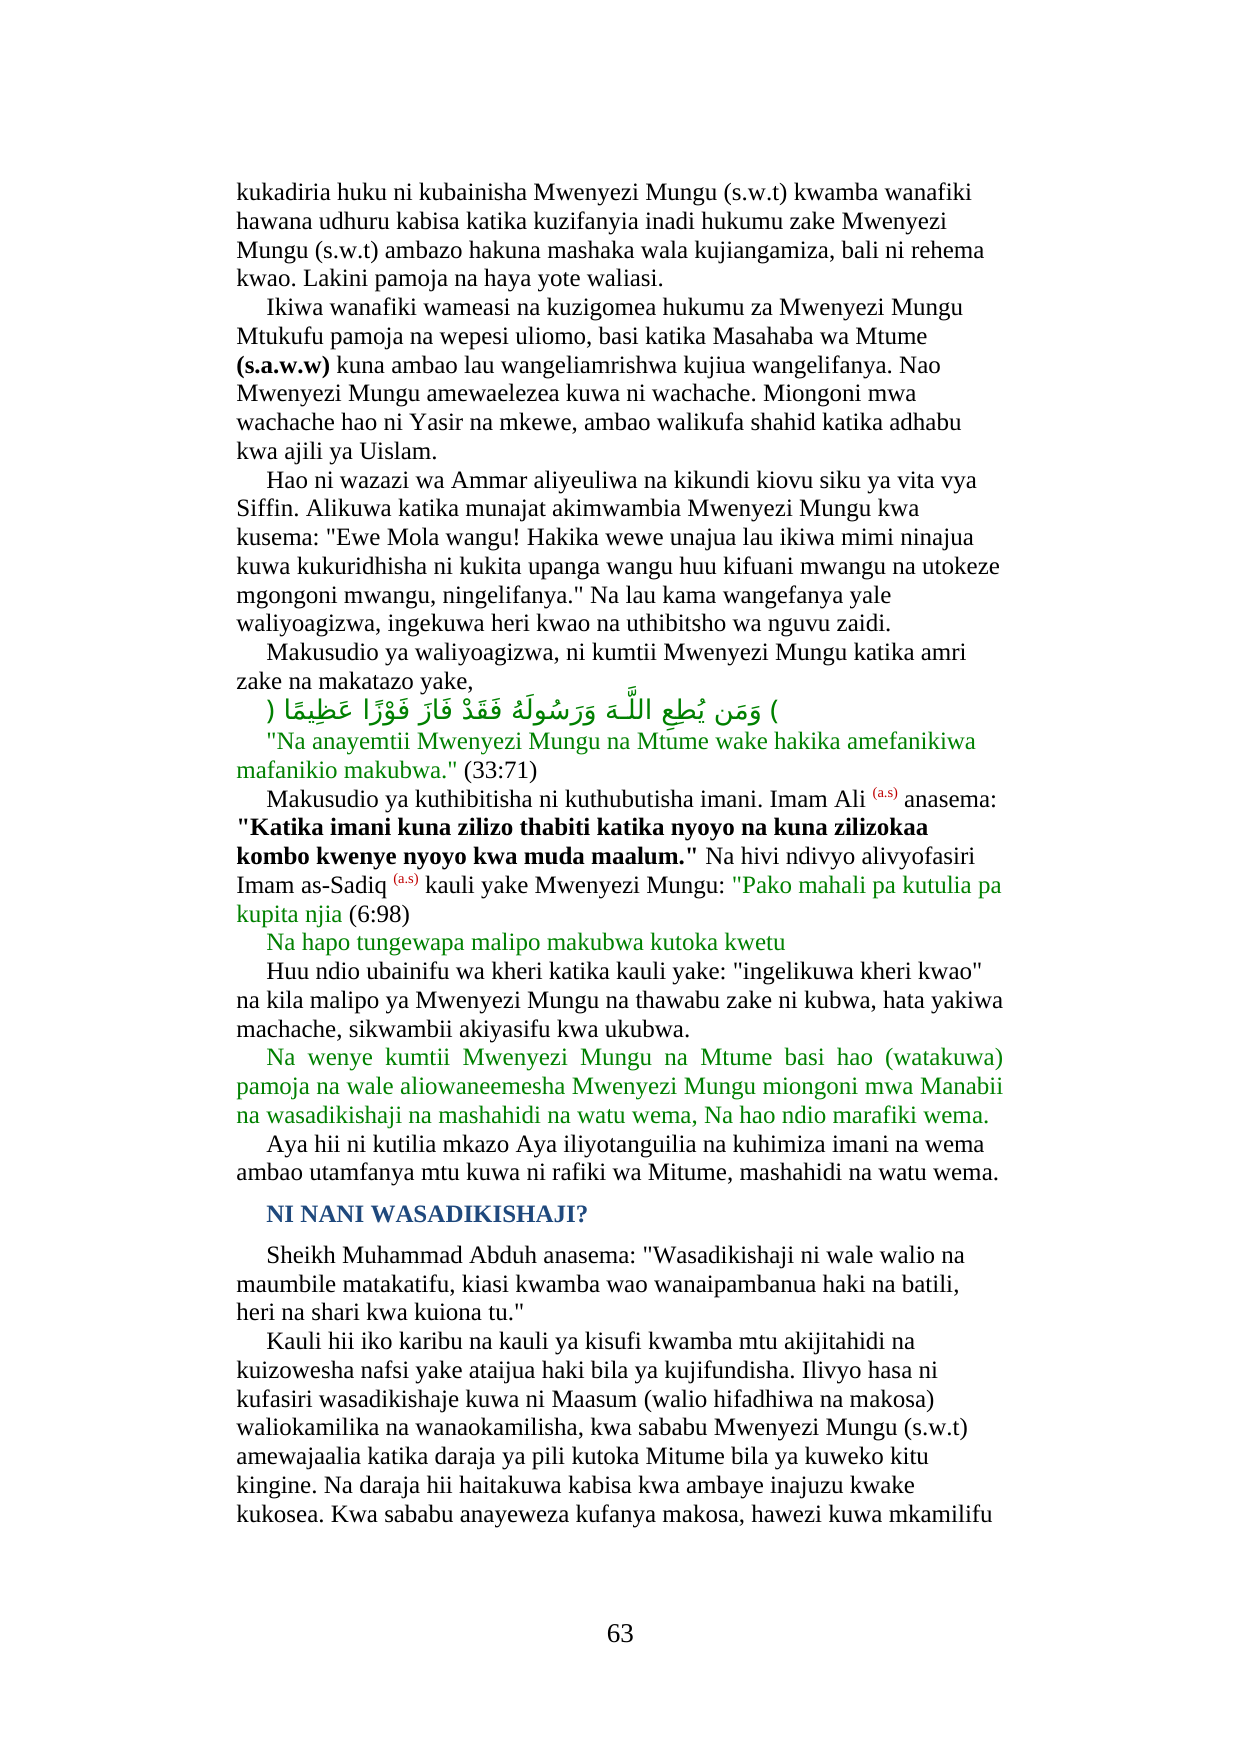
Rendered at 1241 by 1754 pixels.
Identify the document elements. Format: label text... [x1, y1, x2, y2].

text Huu ndio ubainifu wa kheri katika kauli yake: "ingelikuwa kheri kwao" na kila malipo ya Mwenyezi Mungu na thawabu zake ni kubwa, hata yakiwa machache, sikwambii akiyasifu kwa ukubwa. [236, 956, 1004, 1042]
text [236, 1326, 1004, 1527]
text ﴿ وَمَن يُطِعِ اللَّـهَ وَرَسُولَهُ فَقَدْ فَازَ فَوْزًا عَظِيمًا ﴾ [236, 695, 1004, 726]
text Na hapo tungewapa malipo makubwa kutoka kwetu [236, 927, 1004, 956]
text Na wenye kumtii Mwenyezi Mungu na Mtume basi hao (watakuwa) pamoja na wale aliowaneemesha Mwenyezi Mungu miongoni mwa Manabii na wasadikishaji na mashahidi na watu wema, Na hao ndio marafiki wema. [236, 1042, 1004, 1129]
text Ikiwa wanafiki wameasi na kuzigomea hukumu za Mwenyezi Mungu Mtukufu pamoja na wepesi uliomo, basi katika Masahaba wa Mtume (s.a.w.w) kuna ambao lau wangeliamrishwa kujiua wangelifanya. Nao Mwenyezi Mungu amewaelezea kuwa ni wachache. Miongoni mwa wachache hao ni Yasir na mkewe, ambao walikufa shahid katika adhabu kwa ajili ya Uislam. [236, 292, 1004, 465]
text Hao ni wazazi wa Ammar aliyeuliwa na kikundi kiovu siku ya vita vya Siffin. Alikuwa katika munajat akimwambia Mwenyezi Mungu kwa kusema: "Ewe Mola wangu! Hakika wewe unajua lau ikiwa mimi ninajua kuwa kukuridhisha ni kukita upanga wangu huu kifuani mwangu na utokeze mgongoni mwangu, ningelifanya." Na lau kama wangefanya yale waliyoagizwa, ingekuwa heri kwao na uthibitsho wa nguvu zaidi. [236, 465, 1004, 637]
text Aya hii ni kutilia mkazo Aya iliyotanguilia na kuhimiza imani na wema ambao utamfanya mtu kuwa ni rafiki wa Mitume, mashahidi na watu wema. [236, 1129, 1004, 1186]
text Makusudio ya kuthibitisha ni kuthubutisha imani. Imam Ali (a.s) anasema: "Katika imani kuna zilizo thabiti katika nyoyo na kuna zilizokaa kombo kwenye nyoyo kwa muda maalum." Na hivi ndivyo alivyofasiri Imam as-Sadiq (a.s) kauli yake Mwenyezi Mungu: "Pako mahali pa kutulia pa kupita njia (6:98) [236, 784, 1004, 927]
subtitle NI NANI WASADIKISHAJI? [236, 1199, 1004, 1227]
text "Na anayemtii Mwenyezi Mungu na Mtume wake hakika amefanikiwa mafanikio makubwa." (33:71) [236, 726, 1004, 784]
text Makusudio ya waliyoagizwa, ni kumtii Mwenyezi Mungu katika amri zake na makatazo yake, [236, 637, 1004, 695]
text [236, 177, 1004, 292]
text Sheikh Muhammad Abduh anasema: "Wasadikishaji ni wale walio na maumbile matakatifu, kiasi kwamba wao wanaipambanua haki na batili, heri na shari kwa kuiona tu." [236, 1240, 1004, 1326]
